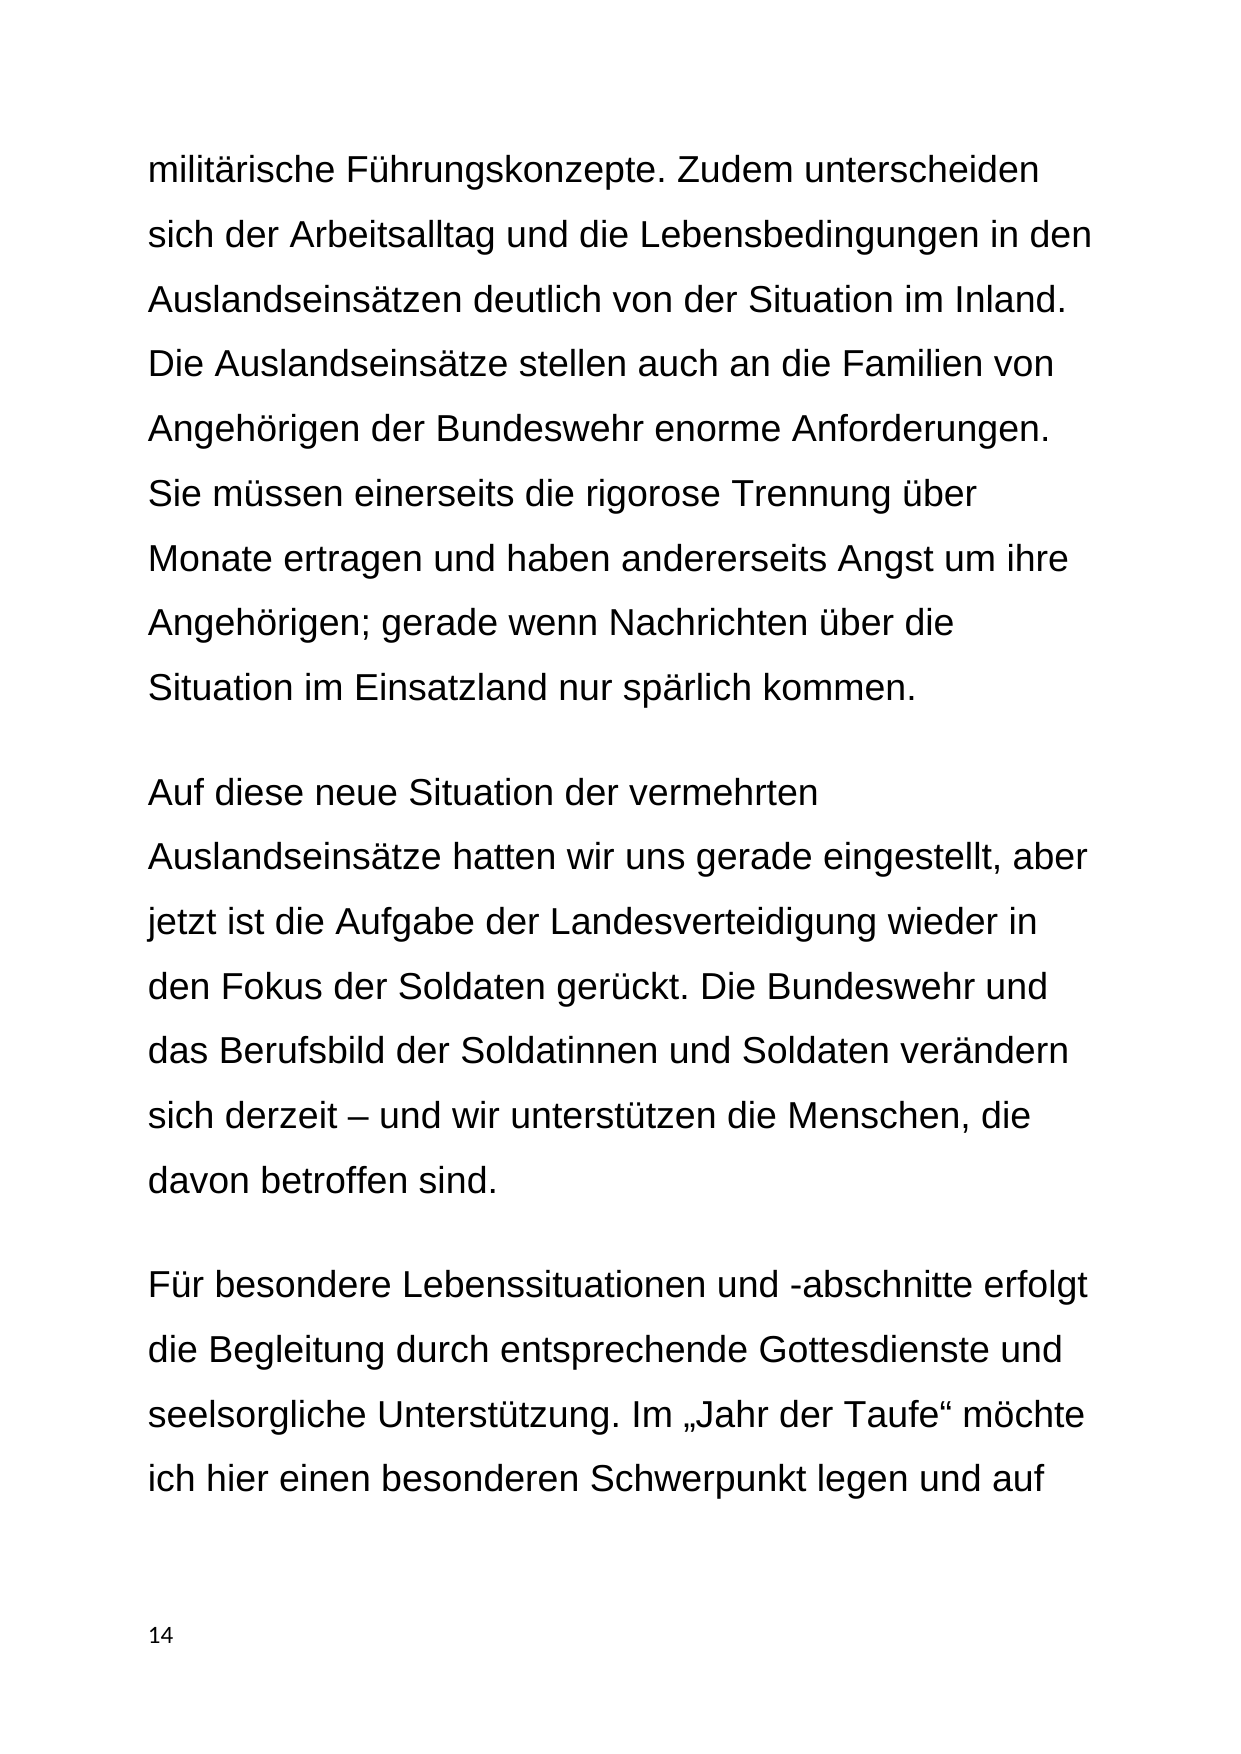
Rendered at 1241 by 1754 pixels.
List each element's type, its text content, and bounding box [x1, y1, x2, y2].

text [148, 148, 1093, 708]
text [148, 1263, 1093, 1500]
text Auf diese neue Situation der vermehrten Auslandseinsätze hatten wir uns gerade eingestellt, aber jetzt ist die Aufgabe der Landesverteidigung wieder in den Fokus der Soldaten gerückt. Die Bundeswehr und das Berufsbild der Soldatinnen und Soldaten verändern sich derzeit – und wir unterstützen die Menschen, die davon betroffen sind. [148, 770, 1093, 1201]
